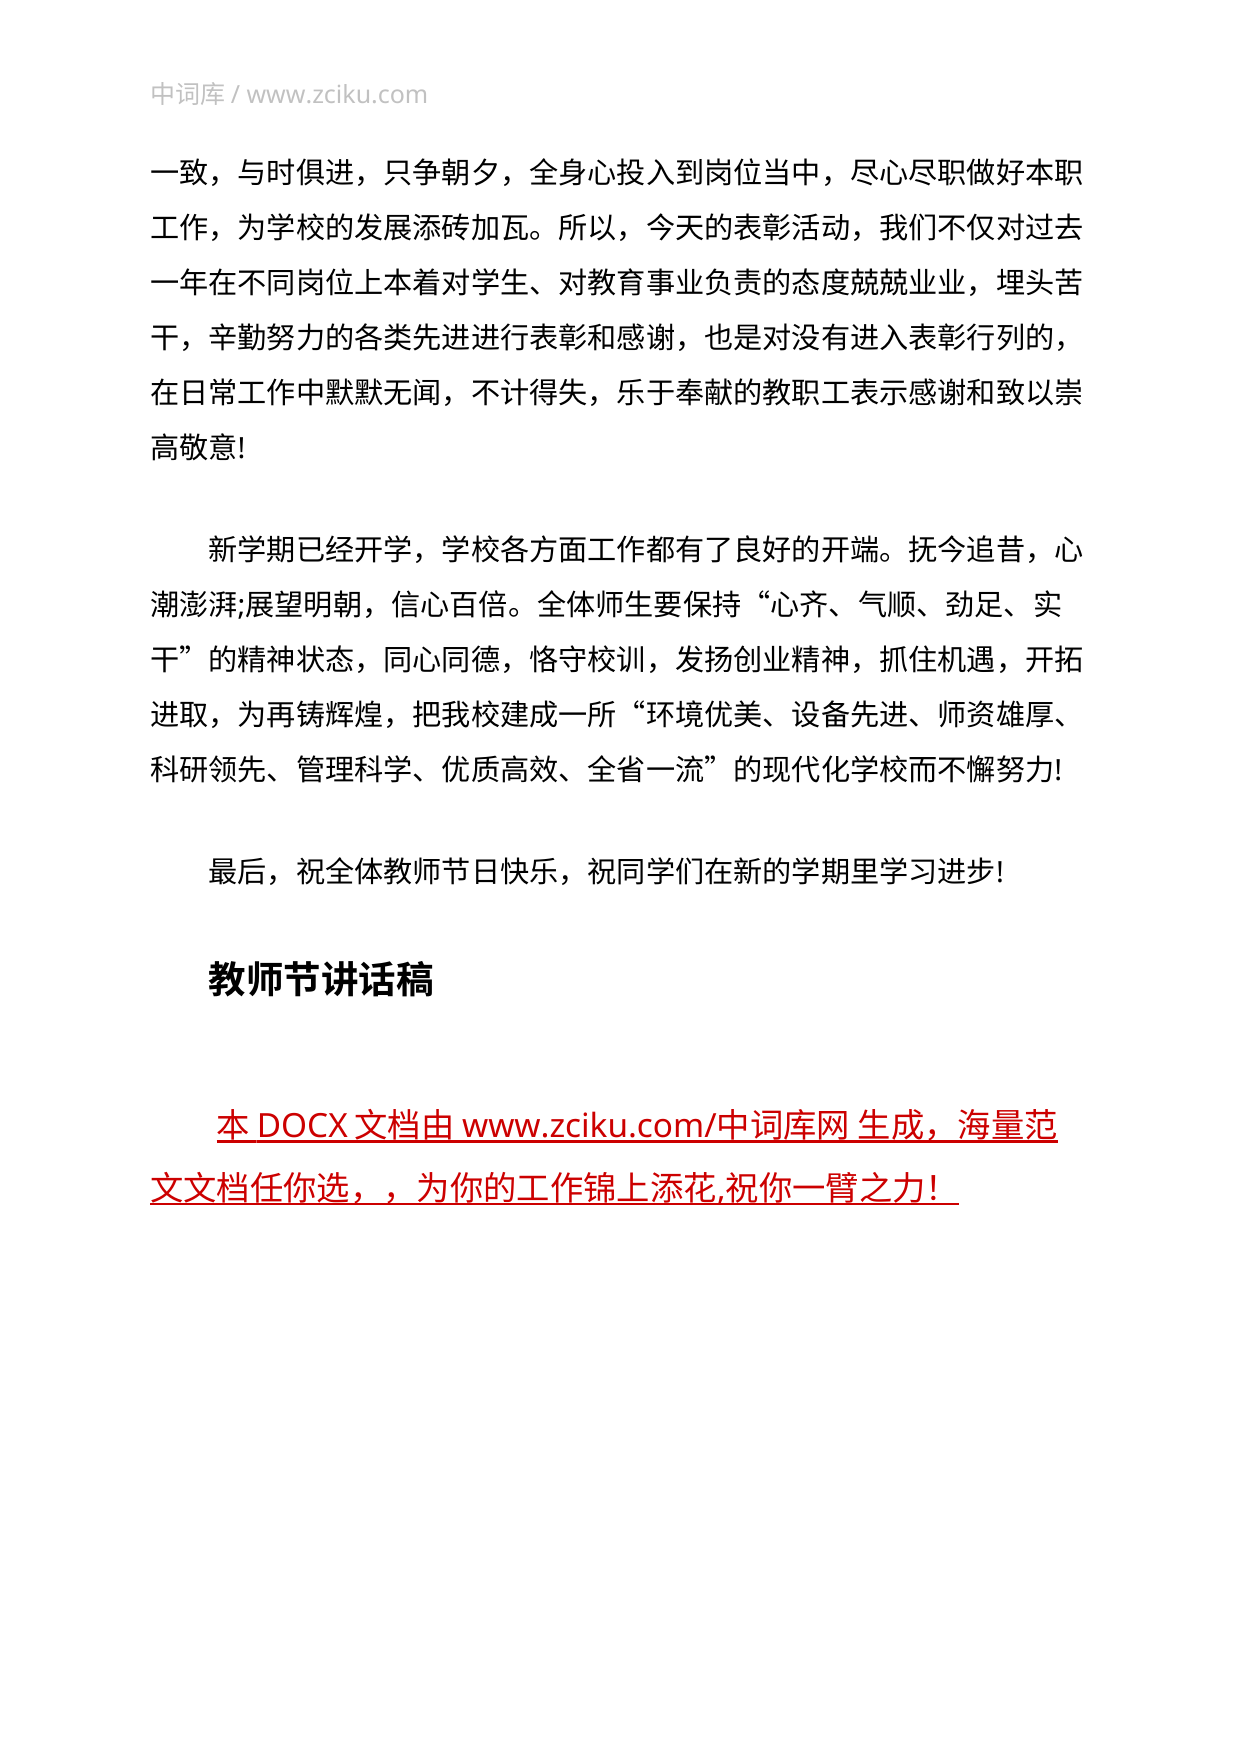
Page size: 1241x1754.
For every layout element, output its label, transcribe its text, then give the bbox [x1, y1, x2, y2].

text 新学期已经开学，学校各方面工作都有了良好的开端。抚今追昔，心潮澎湃;展望明朝，信心百倍。全体师生要保持“心齐、气顺、劲足、实干”的精神状态，同心同德，恪守校训，发扬创业精神，抓住机遇，开拓进取，为再铸辉煌，把我校建成一所“环境优美、设备先进、师资雄厚、科研领先、管理科学、优质高效、全省一流”的现代化学校而不懈努力! [150, 526, 1090, 788]
text 最后，祝全体教师节日快乐，祝同学们在新的学期里学习进步! [150, 848, 1090, 891]
text 本DOCX文档由 www.zciku.com/中词库网 生成，海量范文文档任你选，，为你的工作锦上添花,祝你一臂之力！ [150, 1099, 1090, 1210]
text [150, 150, 1090, 467]
text 教师节讲话稿 [150, 950, 1090, 1004]
